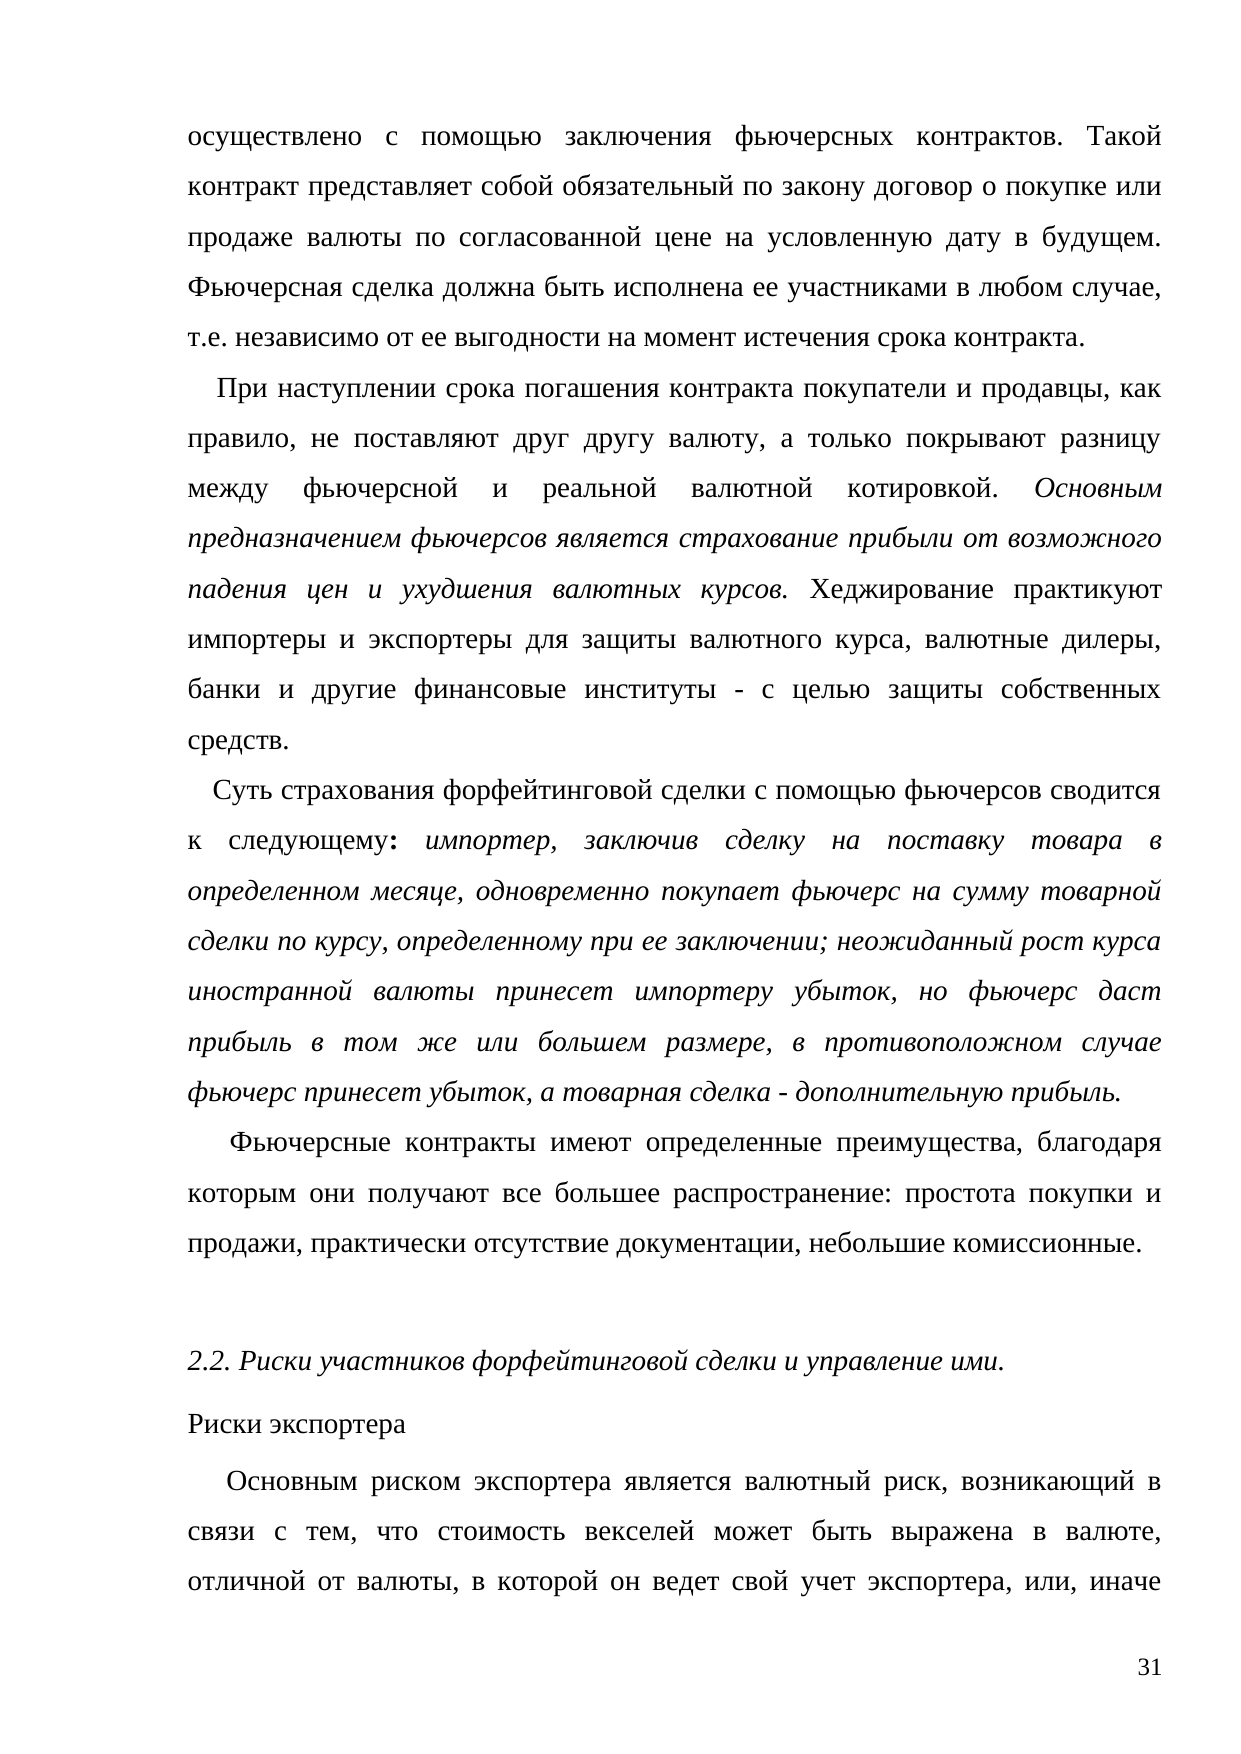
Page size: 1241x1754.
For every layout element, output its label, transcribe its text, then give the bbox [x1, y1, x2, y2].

text Фьючерсные контракты имеют определенные преимущества, благодаря которым они получают все большее распространение: простота покупки и продажи, практически отсутствие документации, небольшие комиссионные. [187, 1124, 1162, 1258]
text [187, 118, 1162, 353]
text Риски экспортера [187, 1406, 1162, 1440]
text 2.2. Риски участников форфейтинговой сделки и управление ими. [187, 1343, 1162, 1377]
text Суть страхования форфейтинговой сделки с помощью фьючерсов сводится к следующему: импортер, заключив сделку на поставку товара в определенном месяце, одновременно покупает фьючерс на сумму товарной сделки по курсу, определенному при ее заключении; неожиданный рост курса иностранной валюты принесет импортеру убыток, но фьючерс даст прибыль в том же или большем размере, в противоположном случае фьючерс принесет убыток, а товарная сделка - дополнительную прибыль. [187, 772, 1162, 1108]
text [187, 1463, 1162, 1597]
text При наступлении срока погашения контракта покупатели и продавцы, как правило, не поставляют друг другу валюту, а только покрывают разницу между фьючерсной и реальной валютной котировкой. Основным предназначением фьючерсов является страхование прибыли от возможного падения цен и ухудшения валютных курсов. Хеджирование практикуют импортеры и экспортеры для защиты валютного курса, валютные дилеры, банки и другие финансовые институты - с целью защиты собственных средств. [187, 370, 1162, 755]
